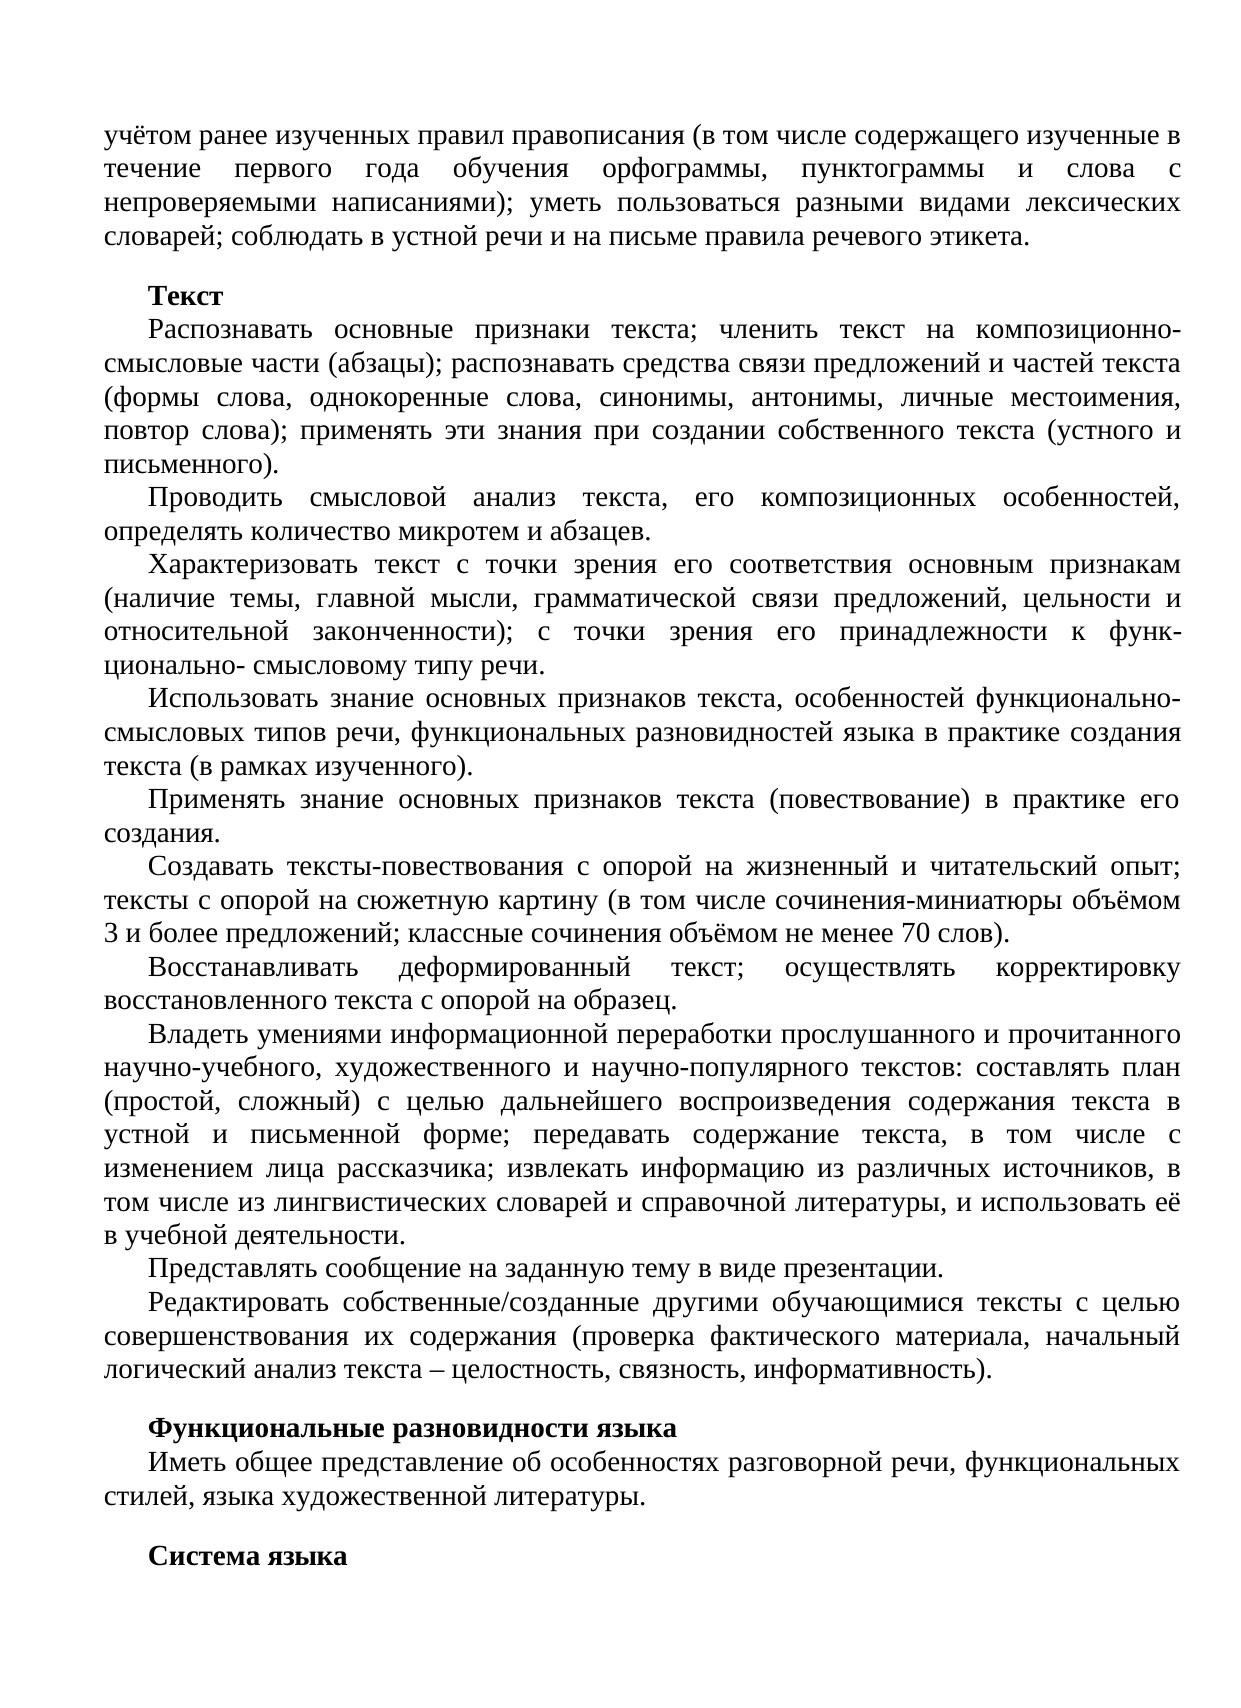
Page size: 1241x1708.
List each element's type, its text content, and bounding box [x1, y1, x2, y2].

subtitle Текст [148, 278, 1198, 312]
text Создавать тексты-повествования с опорой на жизненный и читательский опыт; тексты с опорой на сюжетную картину (в том числе сочинения-миниатюры объёмом 3 и более предложений; классные сочинения объёмом не менее 70 слов). [103, 848, 1182, 949]
text Применять знание основных признаков текста (повествование) в практике его создания. [103, 781, 1181, 848]
text Представлять сообщение на заданную тему в виде презентации. [148, 1251, 1198, 1284]
text Иметь общее представление об особенностях разговорной речи, функциональных стилей, языка художественной литературы. [103, 1444, 1181, 1511]
subtitle Функциональные разновидности языка [148, 1411, 1198, 1444]
text Восстанавливать деформированный текст; осуществлять корректировку восстановленного текста с опорой на образец. [103, 949, 1181, 1016]
text Распознавать основные признаки текста; членить текст на композиционно- смысловые части (абзацы); распознавать средства связи предложений и частей текста (формы слова, однокоренные слова, синонимы, антонимы, личные местоимения, повтор слова); применять эти знания при создании собственного текста (устного и письменного). [103, 312, 1182, 479]
text Характеризовать текст с точки зрения его соответствия основным признакам (наличие темы, главной мысли, грамматической связи предложений, цельности и относительной законченности); с точки зрения его принадлежности к функ­ционально- смысловому типу речи. [103, 546, 1182, 681]
text учётом ранее изученных правил правописания (в том числе содержащего изученные в течение первого года обучения орфограммы, пунктограммы и слова с непроверяемыми написаниями); уметь пользоваться разными видами лексических словарей; соблюдать в устной речи и на письме правила речевого этикета. [103, 117, 1181, 251]
text Владеть умениями информационной переработки прослушанного и прочитанного научно-учебного, художественного и научно-популярного текстов: составлять план (простой, сложный) с целью дальнейшего воспроизведения содержания текста в устной и письменной форме; передавать содержание текста, в том числе с изменением лица рассказчика; извлекать информацию из различных источников, в том числе из лингвистических словарей и справочной литературы, и использовать её в учебной деятельности. [103, 1016, 1182, 1251]
text Использовать знание основных признаков текста, особенностей функционально- смысловых типов речи, функциональных разновидностей языка в практике создания текста (в рамках изученного). [103, 681, 1182, 781]
subtitle Система языка [148, 1538, 1198, 1571]
text Проводить смысловой анализ текста, его композиционных особенностей, определять количество микротем и абзацев. [103, 479, 1181, 546]
text Редактировать собственные/созданные другими обучающимися тексты с целью совершенствования их содержания (проверка фактического материала, начальный логический анализ текста – целостность, связность, информативность). [103, 1284, 1181, 1385]
